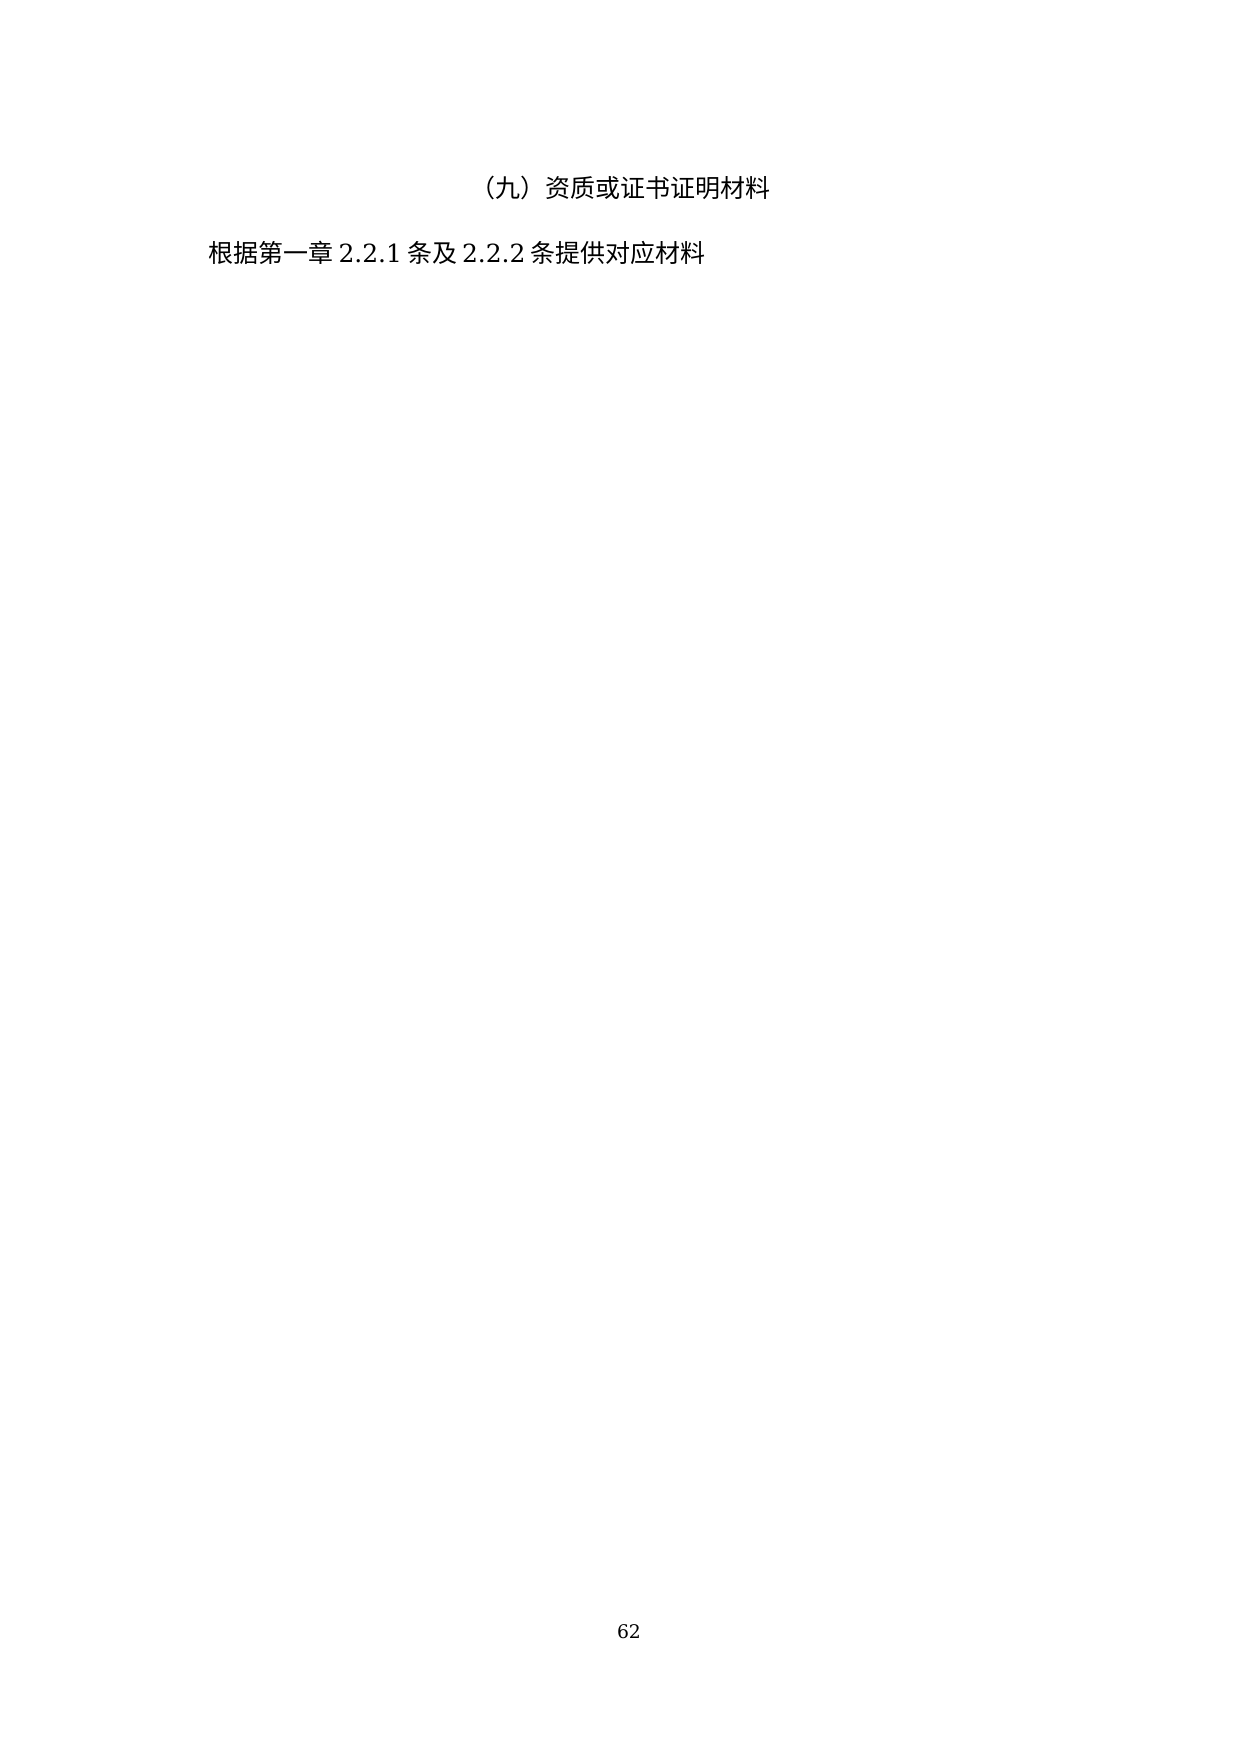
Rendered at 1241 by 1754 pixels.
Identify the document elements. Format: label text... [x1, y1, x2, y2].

text （九）资质或证书证明材料 [187, 154, 1053, 219]
text 根据第一章2.2.1条及2.2.2条提供对应材料 [187, 219, 1053, 284]
